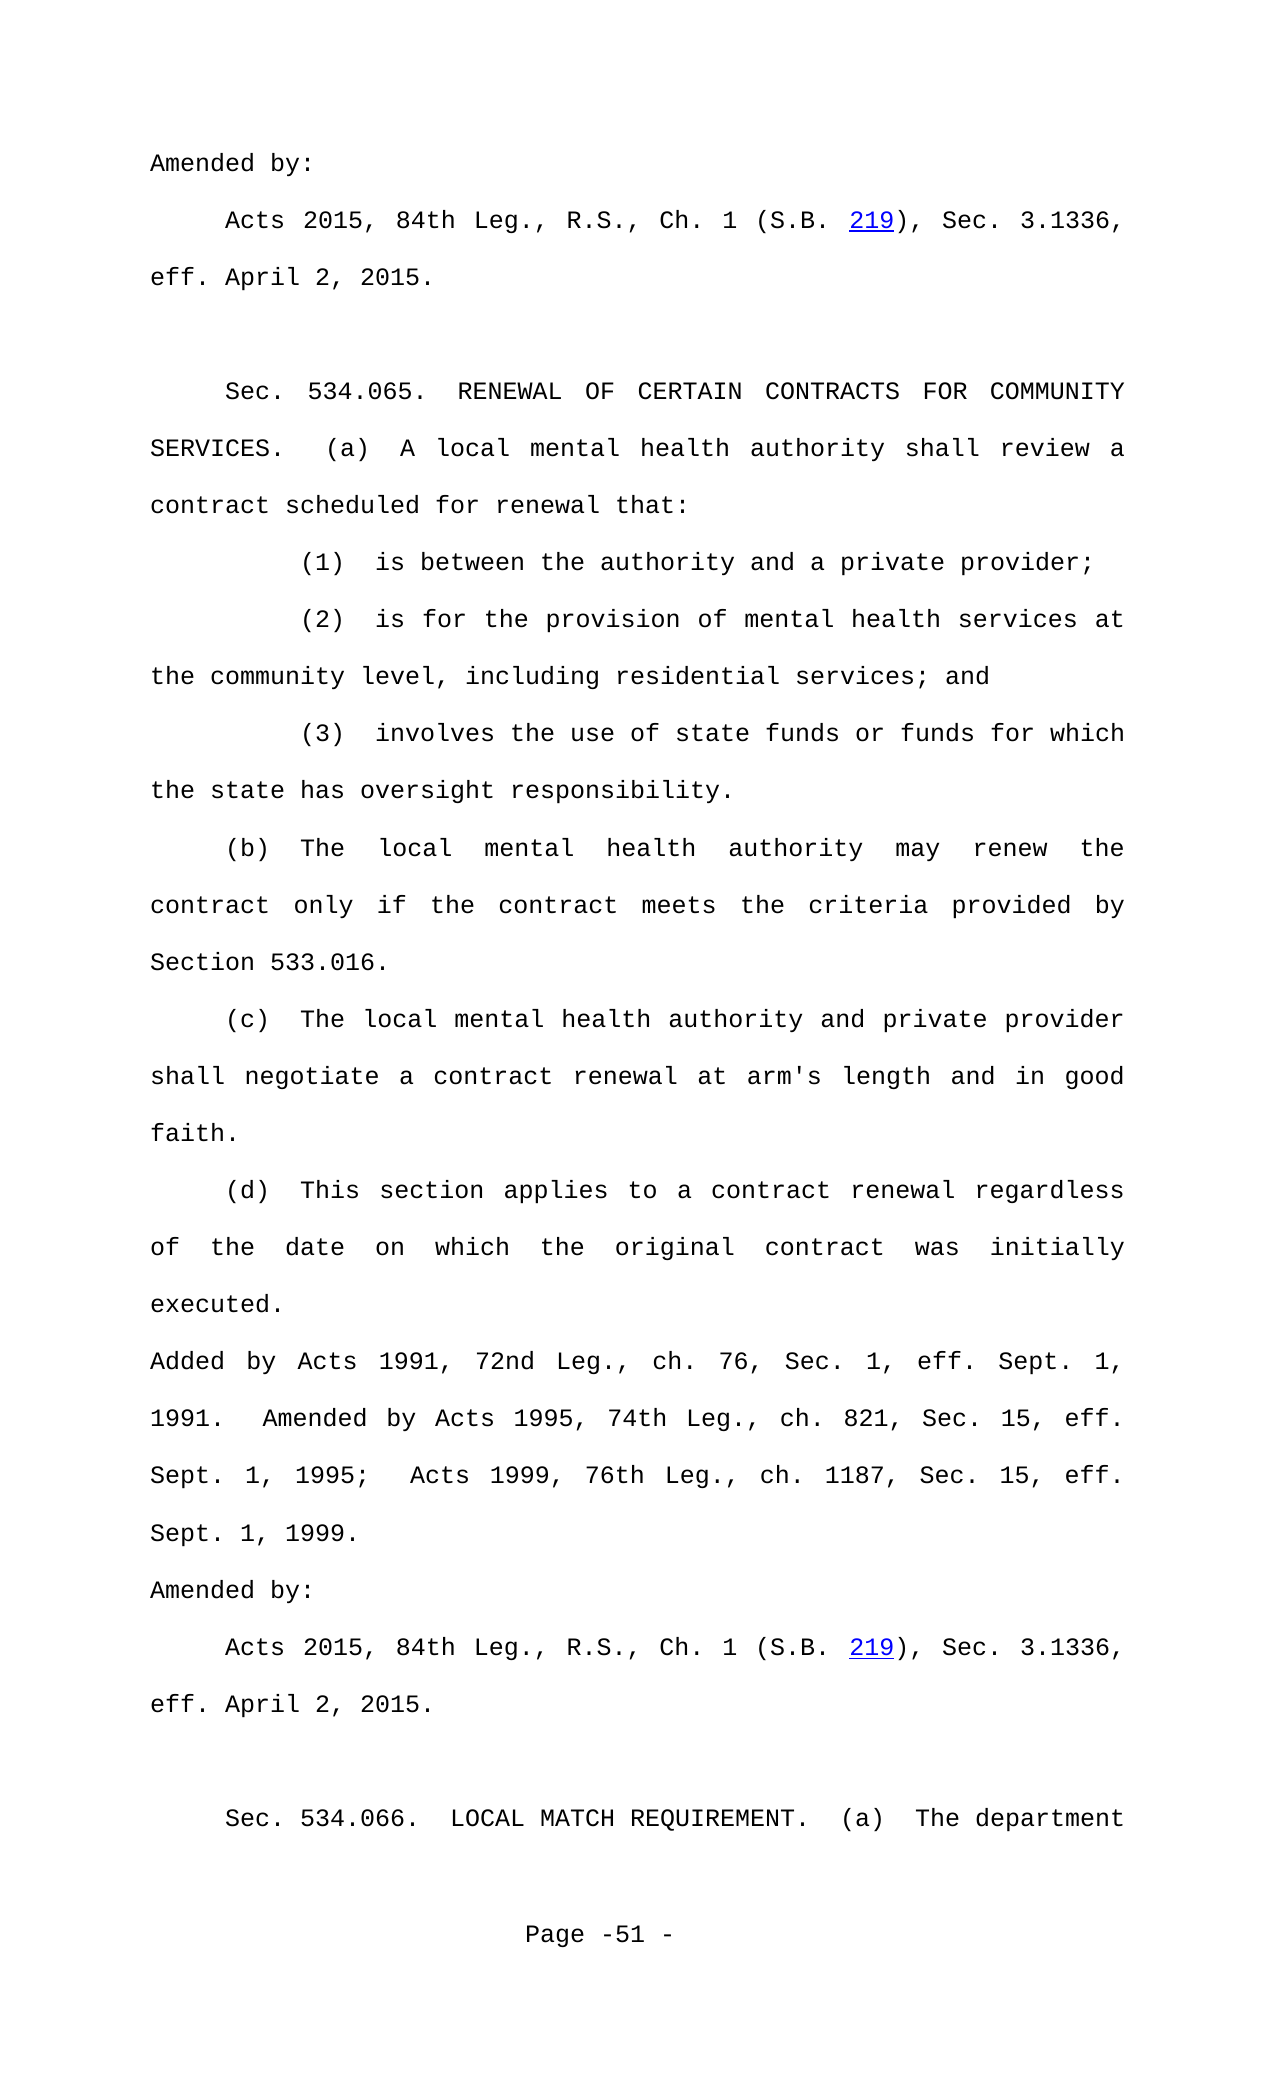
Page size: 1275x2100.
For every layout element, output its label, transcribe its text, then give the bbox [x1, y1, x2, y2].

text (1) is between the authority and a private provider; [150, 549, 1125, 578]
text (2) is for the provision of mental health services at the community level, including residential services; and [150, 607, 1125, 692]
text Amended by: [150, 1577, 1125, 1606]
text (d) This section applies to a contract renewal regardless of the date on which the original contract was initially executed. [150, 1177, 1125, 1320]
text Acts 2015, 84th Leg., R.S., Ch. 1 (S.B. 219), Sec. 3.1336, eff. April 2, 2015. [150, 1634, 1125, 1720]
text (b) The local mental health authority may renew the contract only if the contract meets the criteria provided by Section 533.016. [150, 835, 1125, 978]
text Acts 2015, 84th Leg., R.S., Ch. 1 (S.B. 219), Sec. 3.1336, eff. April 2, 2015. [150, 207, 1125, 293]
text Amended by: [150, 150, 1125, 178]
text (c) The local mental health authority and private provider shall negotiate a contract renewal at arm's length and in good faith. [150, 1006, 1125, 1149]
text (3) involves the use of state funds or funds for which the state has oversight responsibility. [150, 721, 1125, 806]
text Sec. 534.065. RENEWAL OF CERTAIN CONTRACTS FOR COMMUNITY SERVICES. (a) A local mental health authority shall review a contract scheduled for renewal that: [150, 378, 1125, 521]
text Added by Acts 1991, 72nd Leg., ch. 76, Sec. 1, eff. Sept. 1, 1991. Amended by Acts 1995, 74th Leg., ch. 821, Sec. 15, eff. Sept. 1, 1995; Acts 1999, 76th Leg., ch. 1187, Sec. 15, eff. Sept. 1, 1999. [150, 1349, 1125, 1548]
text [150, 1805, 1125, 1834]
